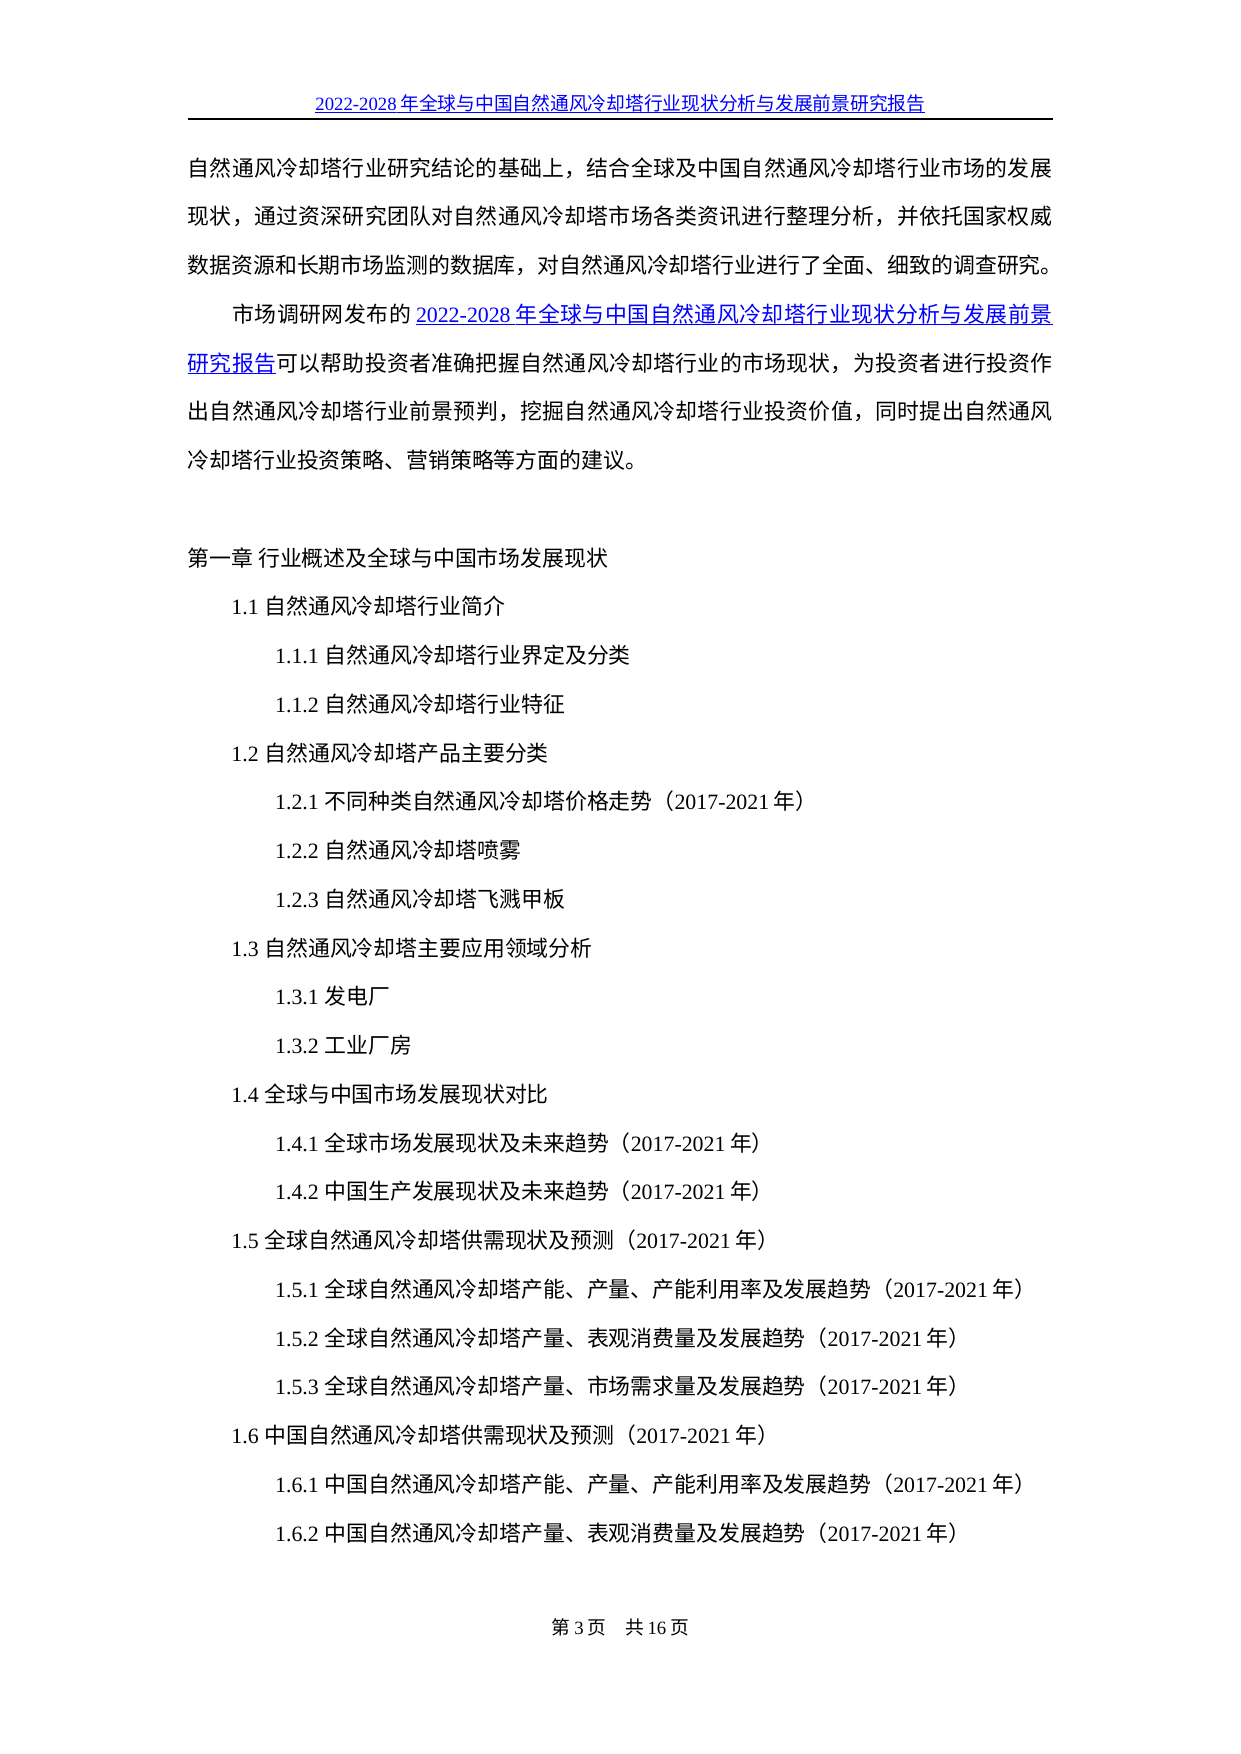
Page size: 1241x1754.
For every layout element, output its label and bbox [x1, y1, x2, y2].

text [187, 150, 1053, 1548]
